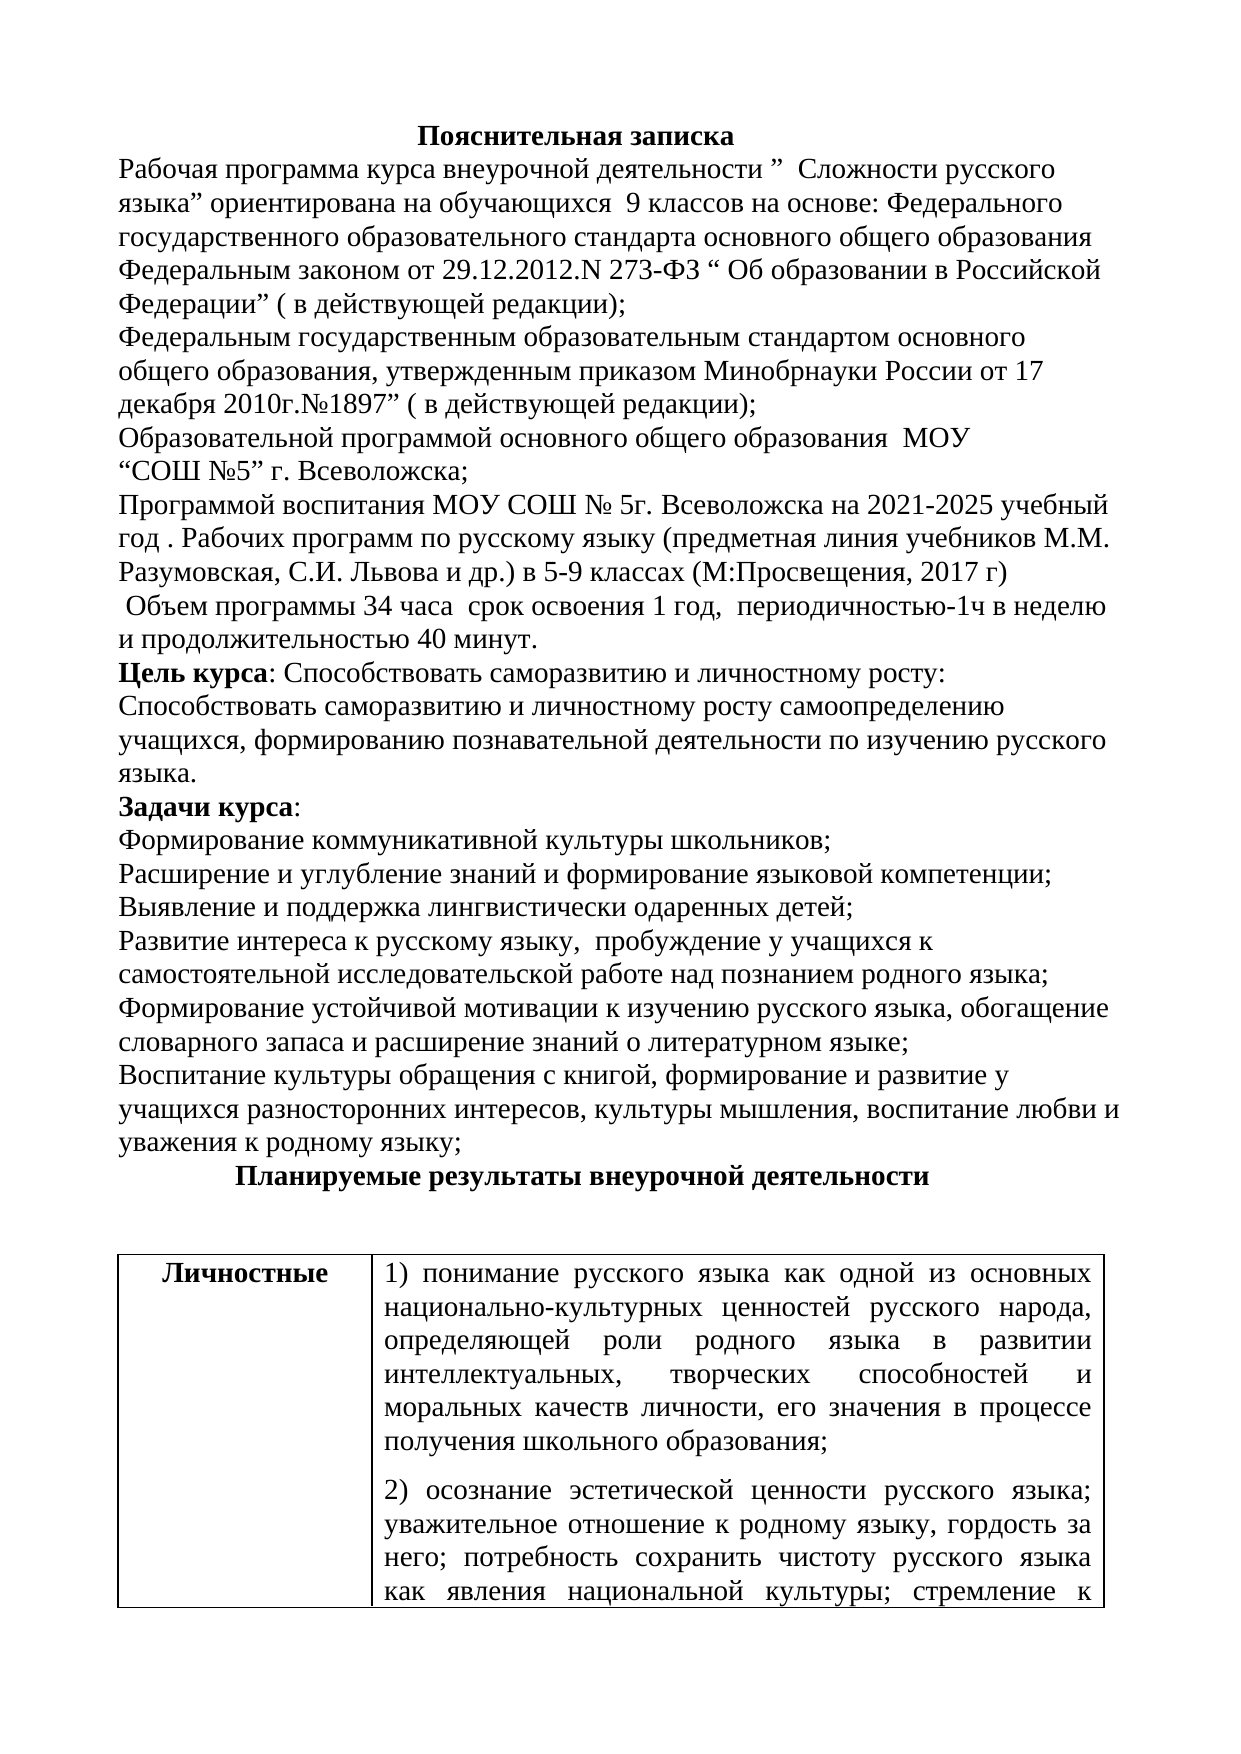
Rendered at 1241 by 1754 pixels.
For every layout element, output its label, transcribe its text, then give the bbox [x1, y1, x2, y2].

text Воспитание культуры обращения с книгой, формирование и развитие у учащихся разносторонних интересов, культуры мышления, воспитание любви и уважения к родному языку; [118, 1057, 1122, 1158]
text Цель курса: Способствовать саморазвитию и личностному росту: Способствовать саморазвитию и личностному росту самоопределению учащихся, формированию познавательной деятельности по изучению русского языка. [118, 655, 1122, 789]
text Выявление и поддержка лингвистически одаренных детей; [118, 889, 1122, 923]
text Федеральным государственным образовательным стандартом основного общего образования, утвержденным приказом Минобрнауки России от 17 декабря 2010г.№1897” ( в действующей редакции); [118, 319, 1122, 420]
text Расширение и углубление знаний и формирование языковой компетенции; [118, 856, 1122, 889]
text Образовательной программой основного общего образования МОУ [118, 420, 1122, 453]
text Развитие интереса к русскому языку, пробуждение у учащихся к самостоятельной исследовательской работе над познанием родного языка; [118, 923, 1122, 990]
text Рабочая программа курса внеурочной деятельности ” Сложности русского языка” ориентирована на обучающихся 9 классов на основе: Федерального государственного образовательного стандарта основного общего образования Федеральным законом от 29.12.2012.N 273-ФЗ “ Об образовании в Российской Федерации” ( в действующей редакции); [118, 152, 1122, 319]
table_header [373, 1255, 1103, 1606]
text Программой воспитания МОУ СОШ № 5г. Всеволожска на 2021-2025 учебный год . Рабочих программ по русскому языку (предметная линия учебников М.М. Разумовская, С.И. Львова и др.) в 5-9 классах (М:Просвещения, 2017 г) [118, 487, 1122, 588]
text Объем программы 34 часа срок освоения 1 год, периодичностью-1ч в неделю и продолжительностью 40 минут. [118, 588, 1122, 655]
text Задачи курса: [118, 789, 1122, 822]
table_header Личностные [119, 1255, 371, 1606]
text “СОШ №5” г. Всеволожска; [118, 453, 1122, 487]
text Пояснительная записка [118, 118, 1122, 152]
text Планируемые результаты внеурочной деятельности [118, 1158, 1122, 1191]
text Формирование устойчивой мотивации к изучению русского языка, обогащение словарного запаса и расширение знаний о литературном языке; [118, 990, 1122, 1057]
text Формирование коммуникативной культуры школьников; [118, 822, 1122, 856]
